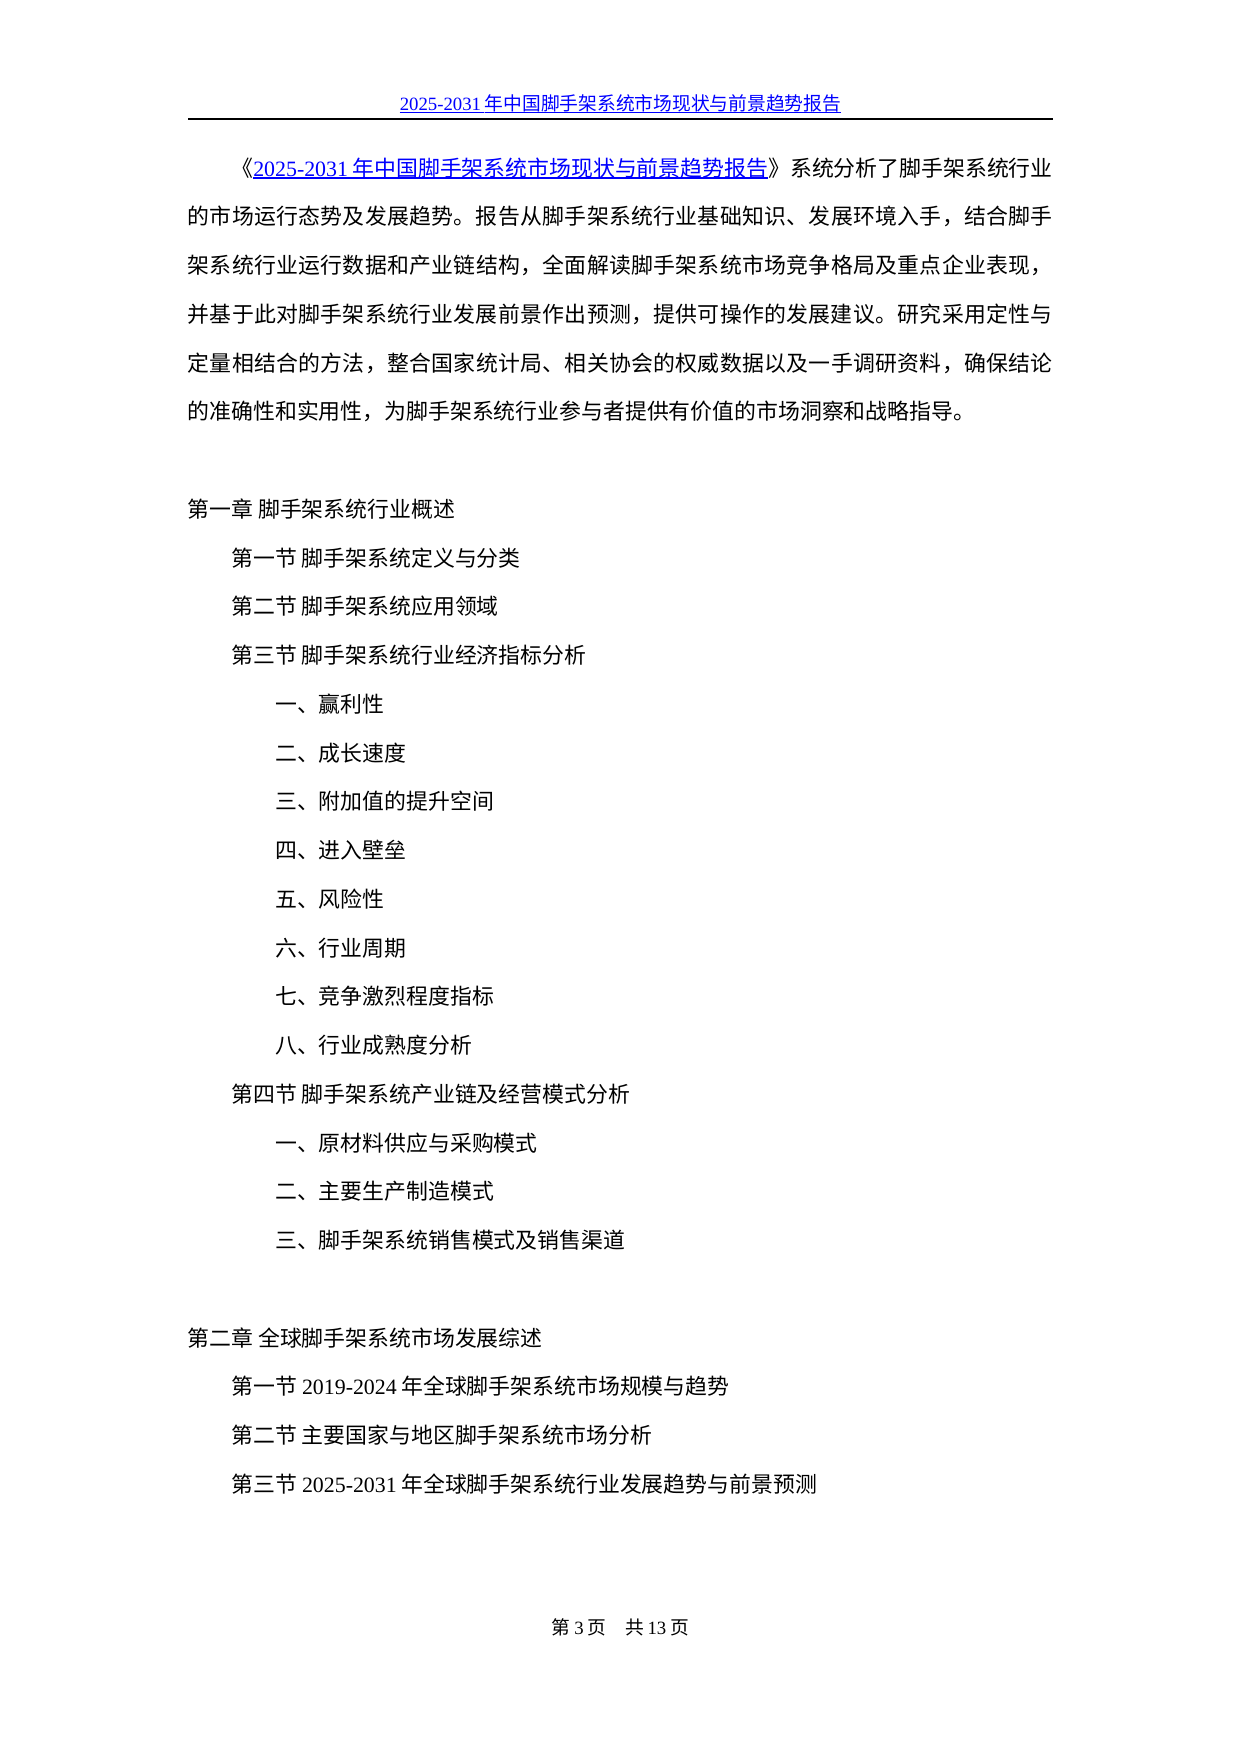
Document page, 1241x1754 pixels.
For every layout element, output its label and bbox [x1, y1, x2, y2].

text [187, 150, 1053, 1499]
